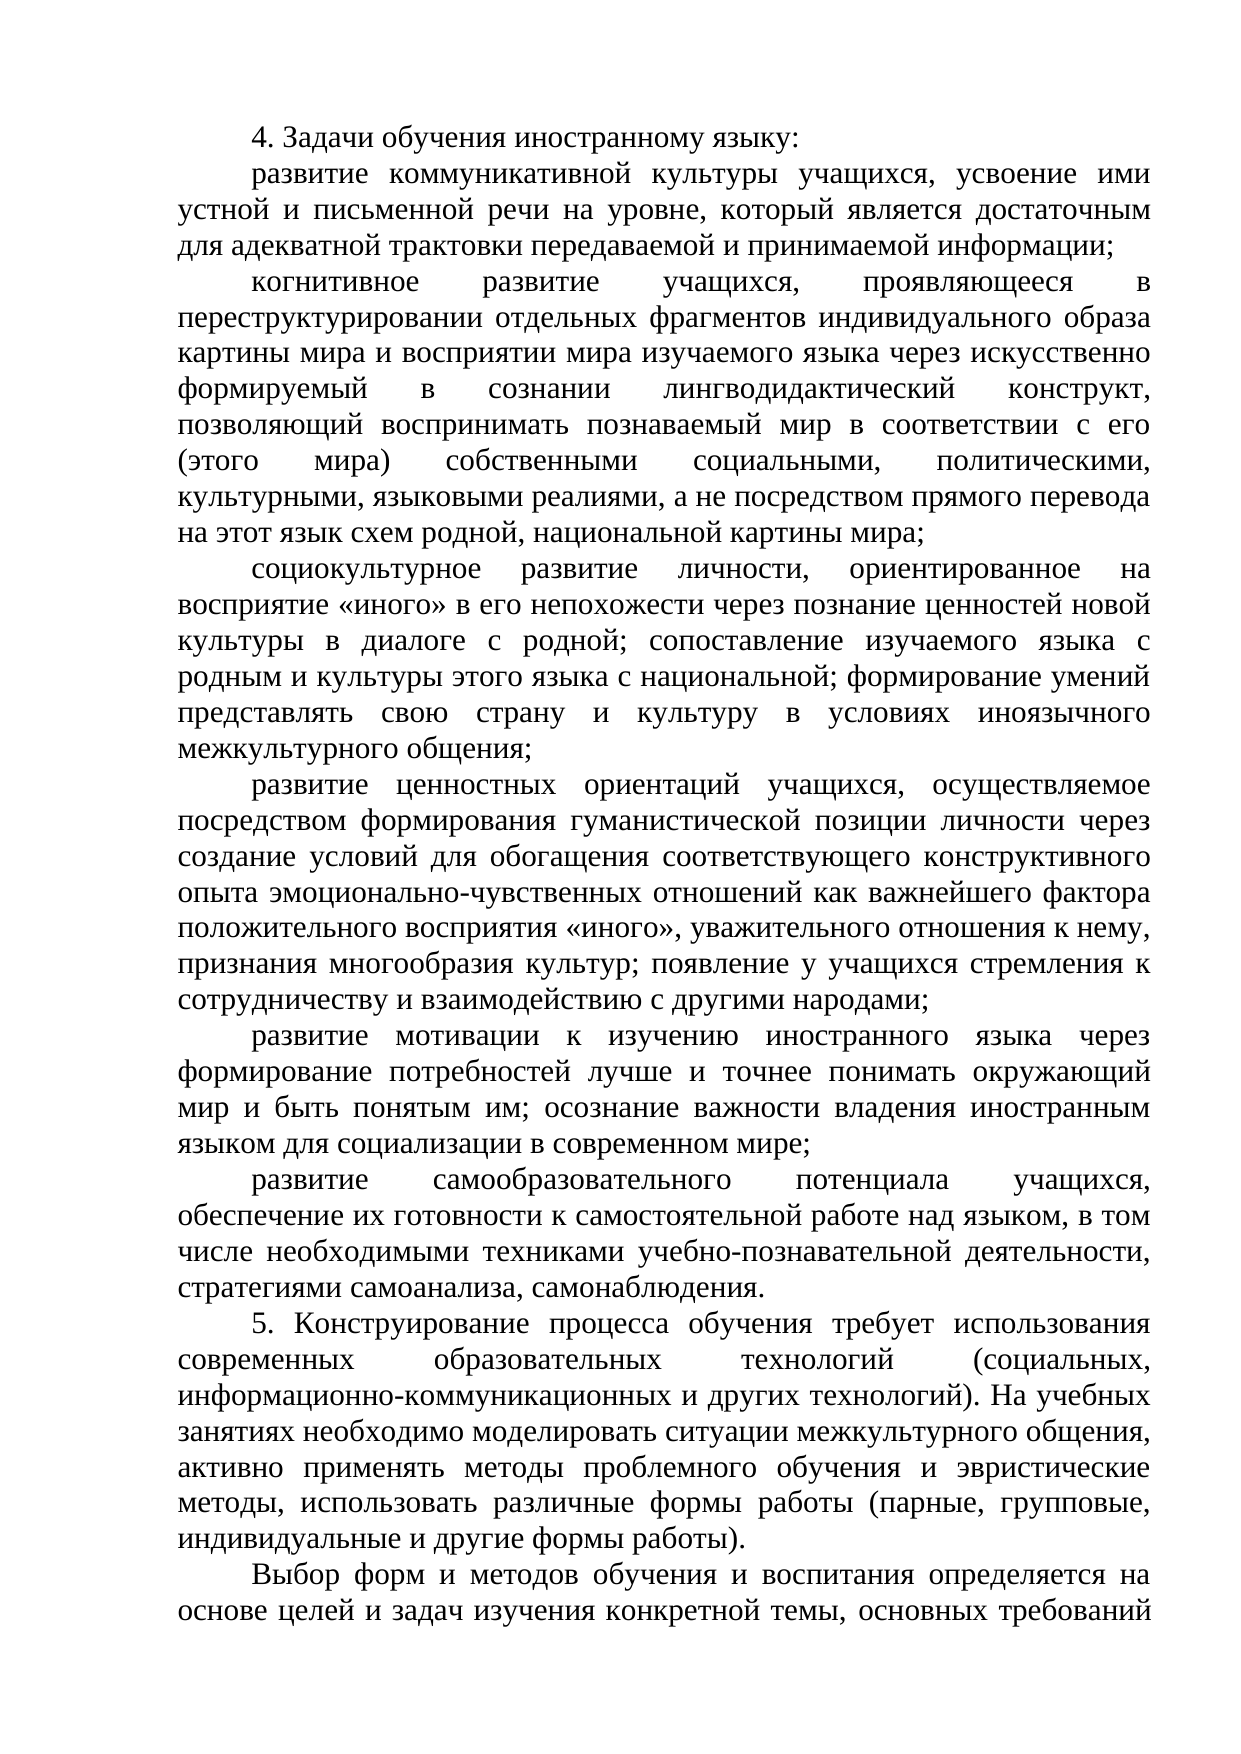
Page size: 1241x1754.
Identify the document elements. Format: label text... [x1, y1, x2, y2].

text развитие коммуникативной культуры учащихся, усвоение ими устной и письменной речи на уровне, который является достаточным для адекватной трактовки передаваемой и принимаемой информации; [177, 154, 1152, 262]
text социокультурное развитие личности, ориентированное на восприятие «иного» в его непохожести через познание ценностей новой культуры в диалоге с родной; сопоставление изучаемого языка с родным и культуры этого языка с национальной; формирование умений представлять свою страну и культуру в условиях иноязычного межкультурного общения; [177, 549, 1152, 765]
text когнитивное развитие учащихся, проявляющееся в переструктурировании отдельных фрагментов индивидуального образа картины мира и восприятии мира изучаемого языка через искусственно формируемый в сознании лингводидактический конструкт, позволяющий воспринимать познаваемый мир в соответствии с его (этого мира) собственными социальными, политическими, культурными, языковыми реалиями, а не посредством прямого перевода на этот язык схем родной, национальной картины мира; [177, 262, 1152, 549]
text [177, 1556, 1152, 1627]
text развитие ценностных ориентаций учащихся, осуществляемое посредством формирования гуманистической позиции личности через создание условий для обогащения соответствующего конструктивного опыта эмоционально-чувственных отношений как важнейшего фактора положительного восприятия «иного», уважительного отношения к нему, признания многообразия культур; появление у учащихся стремления к сотрудничеству и взаимодействию с другими народами; [177, 765, 1152, 1017]
text развитие самообразовательного потенциала учащихся, обеспечение их готовности к самостоятельной работе над языком, в том числе необходимыми техниками учебно-познавательной деятельности, стратегиями самоанализа, самонаблюдения. [177, 1160, 1152, 1304]
text развитие мотивации к изучению иностранного языка через формирование потребностей лучше и точнее понимать окружающий мир и быть понятым им; осознание важности владения иностранным языком для социализации в современном мире; [177, 1017, 1152, 1160]
text 5. Конструирование процесса обучения требует использования современных образовательных технологий (социальных, информационно-коммуникационных и других технологий). На учебных занятиях необходимо моделировать ситуации межкультурного общения, активно применять методы проблемного обучения и эвристические методы, использовать различные формы работы (парные, групповые, индивидуальные и другие формы работы). [177, 1304, 1152, 1556]
text 4. Задачи обучения иностранному языку: [177, 118, 1152, 154]
